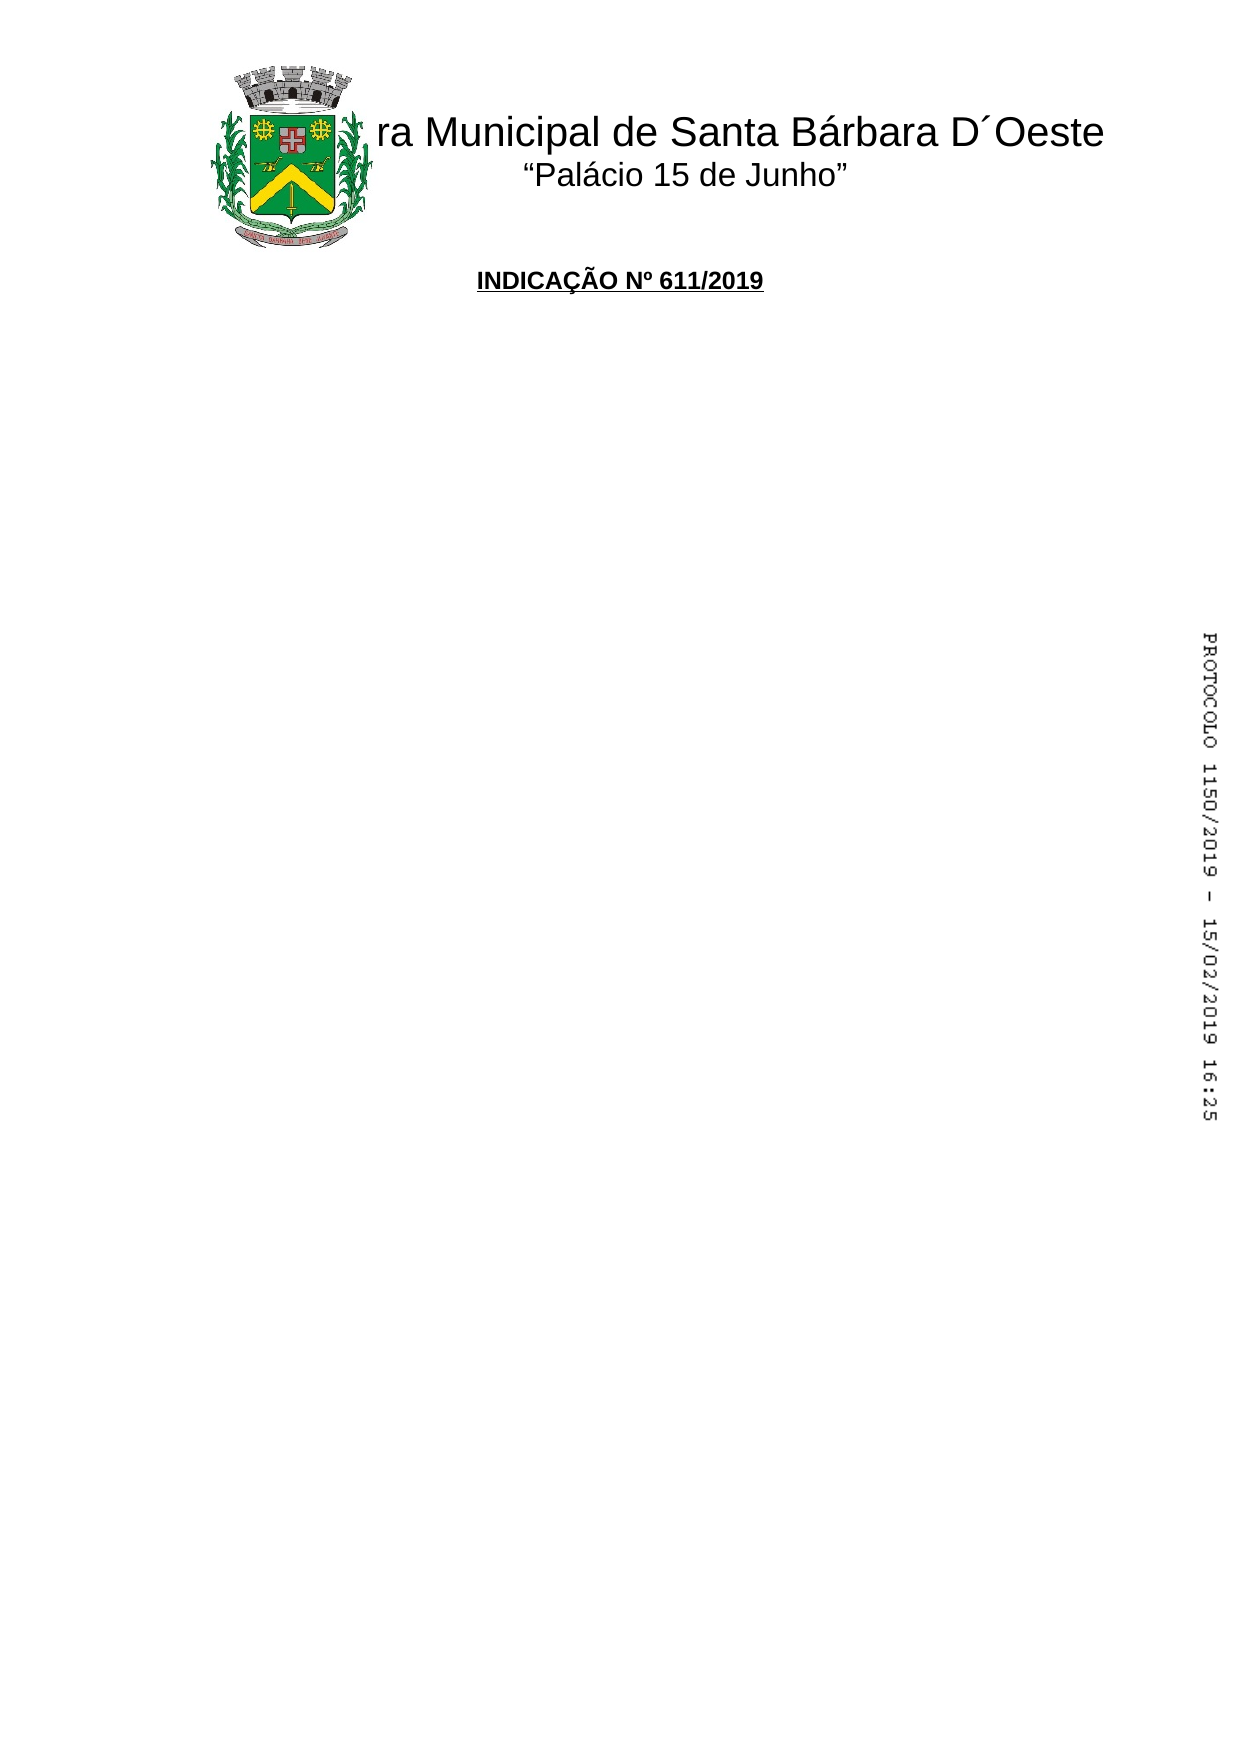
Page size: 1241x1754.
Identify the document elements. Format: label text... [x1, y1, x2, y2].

title INDICAÇÃO Nº 611/2019 [177, 266, 1063, 294]
picture [1177, 629, 1241, 1125]
picture [210, 66, 380, 255]
